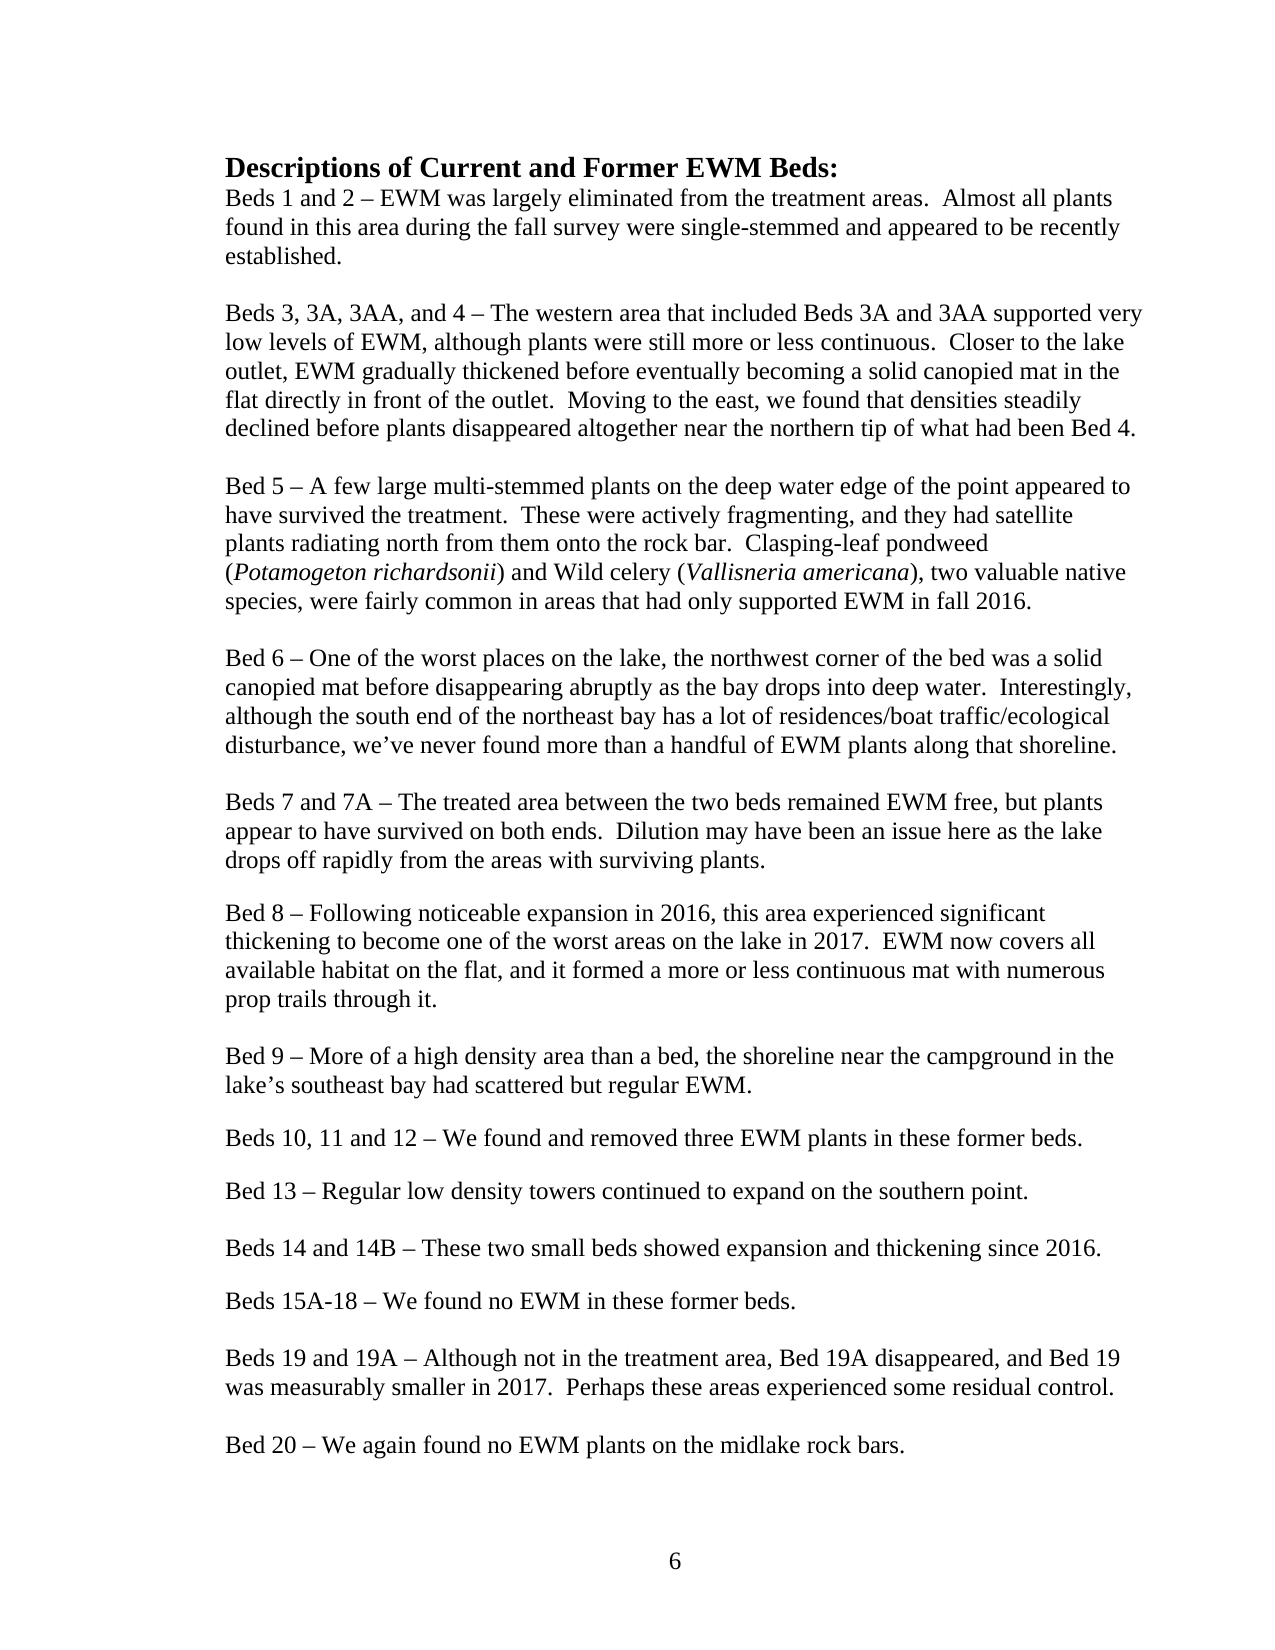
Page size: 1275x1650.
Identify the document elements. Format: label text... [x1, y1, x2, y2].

text Descriptions of Current and Former EWM Beds: [225, 150, 1134, 183]
text Beds 19 and 19A – Although not in the treatment area, Bed 19A disappeared, and Bed 19 was measurably smaller in 2017. Perhaps these areas experienced some residual control. [225, 1343, 1134, 1401]
text Bed 5 – A few large multi-stemmed plants on the deep water edge of the point appeared to have survived the treatment. These were actively fragmenting, and they had satellite plants radiating north from them onto the rock bar. Clasping-leaf pondweed (Potamogeton richardsonii) and Wild celery (Vallisneria americana), two valuable native species, were fairly common in areas that had only supported EWM in fall 2016. [225, 471, 1134, 615]
text Beds 3, 3A, 3AA, and 4 – The western area that included Beds 3A and 3AA supported very low levels of EWM, although plants were still more or less continuous. Closer to the lake outlet, EWM gradually thickened before eventually becoming a solid canopied mat in the flat directly in front of the outlet. Moving to the east, we found that densities steadily declined before plants disappeared altogether near the northern tip of what had been Bed 4. [225, 298, 1144, 442]
text Bed 13 – Regular low density towers continued to expand on the southern point. [225, 1176, 1134, 1204]
text Bed 8 – Following noticeable expansion in 2016, this area experienced significant thickening to become one of the worst areas on the lake in 2017. EWM now covers all available habitat on the flat, and it formed a more or less continuous mat with numerous prop trails through it. [225, 898, 1134, 1013]
text Bed 20 – We again found no EWM plants on the midlake rock bars. [225, 1430, 1134, 1458]
text Beds 15A-18 – We found no EWM in these former beds. [225, 1286, 1134, 1315]
text Beds 7 and 7A – The treated area between the two beds remained EWM free, but plants appear to have survived on both ends. Dilution may have been an issue here as the lake drops off rapidly from the areas with surviving plants. [225, 787, 1134, 873]
text Beds 1 and 2 – EWM was largely eliminated from the treatment areas. Almost all plants found in this area during the fall survey were single-stemmed and appeared to be recently established. [225, 183, 1134, 270]
text Bed 6 – One of the worst places on the lake, the northwest corner of the bed was a solid canopied mat before disappearing abruptly as the bay drops into deep water. Interestingly, although the south end of the northeast bay has a lot of residences/boat traffic/ecological disturbance, we’ve never found more than a handful of EWM plants along that shoreline. [225, 643, 1134, 758]
text Bed 9 – More of a high density area than a bed, the shoreline near the campground in the lake’s southeast bay had scattered but regular EWM. [225, 1041, 1134, 1099]
text Beds 14 and 14B – These two small beds showed expansion and thickening since 2016. [225, 1233, 1134, 1262]
text Beds 10, 11 and 12 – We found and removed three EWM plants in these former beds. [225, 1123, 1134, 1152]
